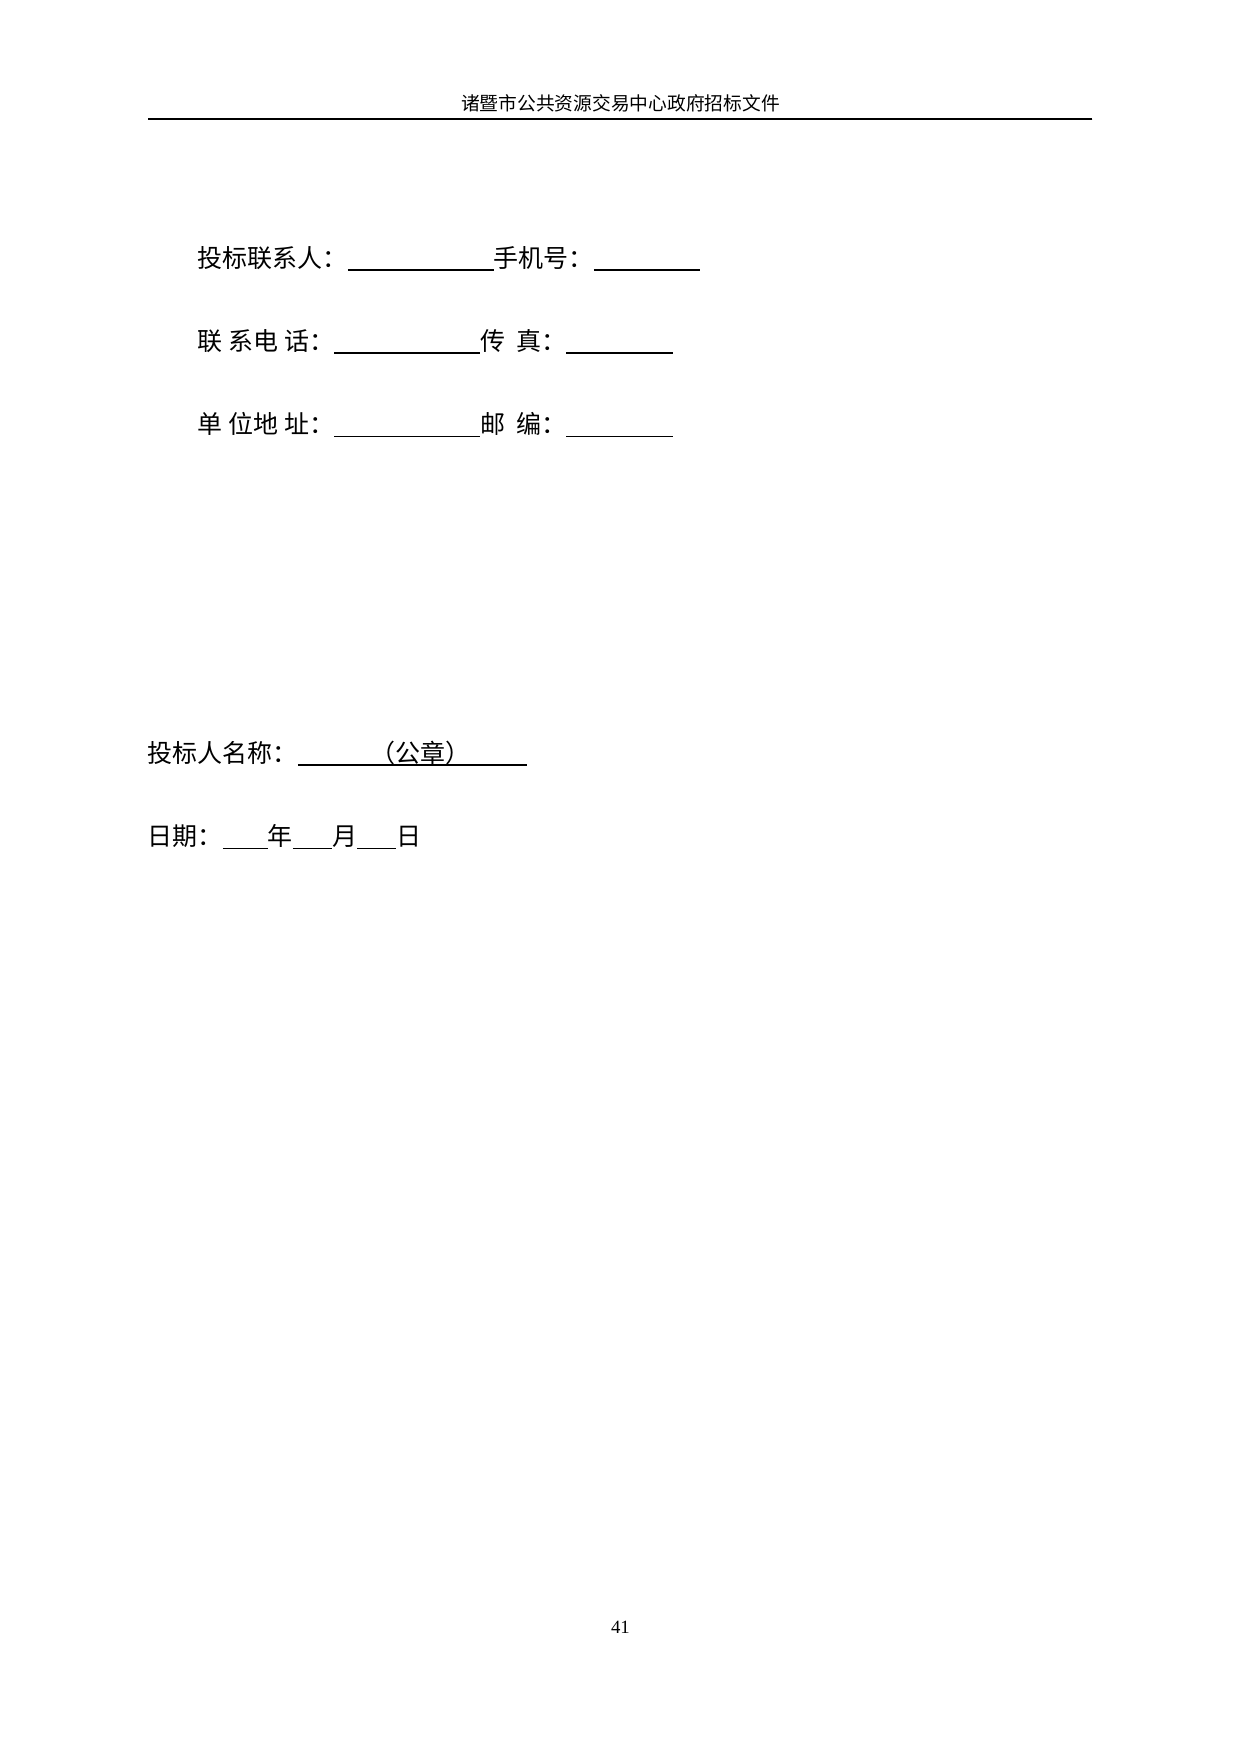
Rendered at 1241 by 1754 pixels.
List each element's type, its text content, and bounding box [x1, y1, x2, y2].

text 投标联系人： 手机号： [148, 224, 1092, 289]
text 投标人名称： （公章） [148, 719, 1092, 784]
text 日期： 年 月 日 [148, 802, 1092, 867]
text 联 系电 话： 传 真： [148, 307, 1092, 372]
text 单 位地 址： 邮 编： [148, 390, 1092, 455]
